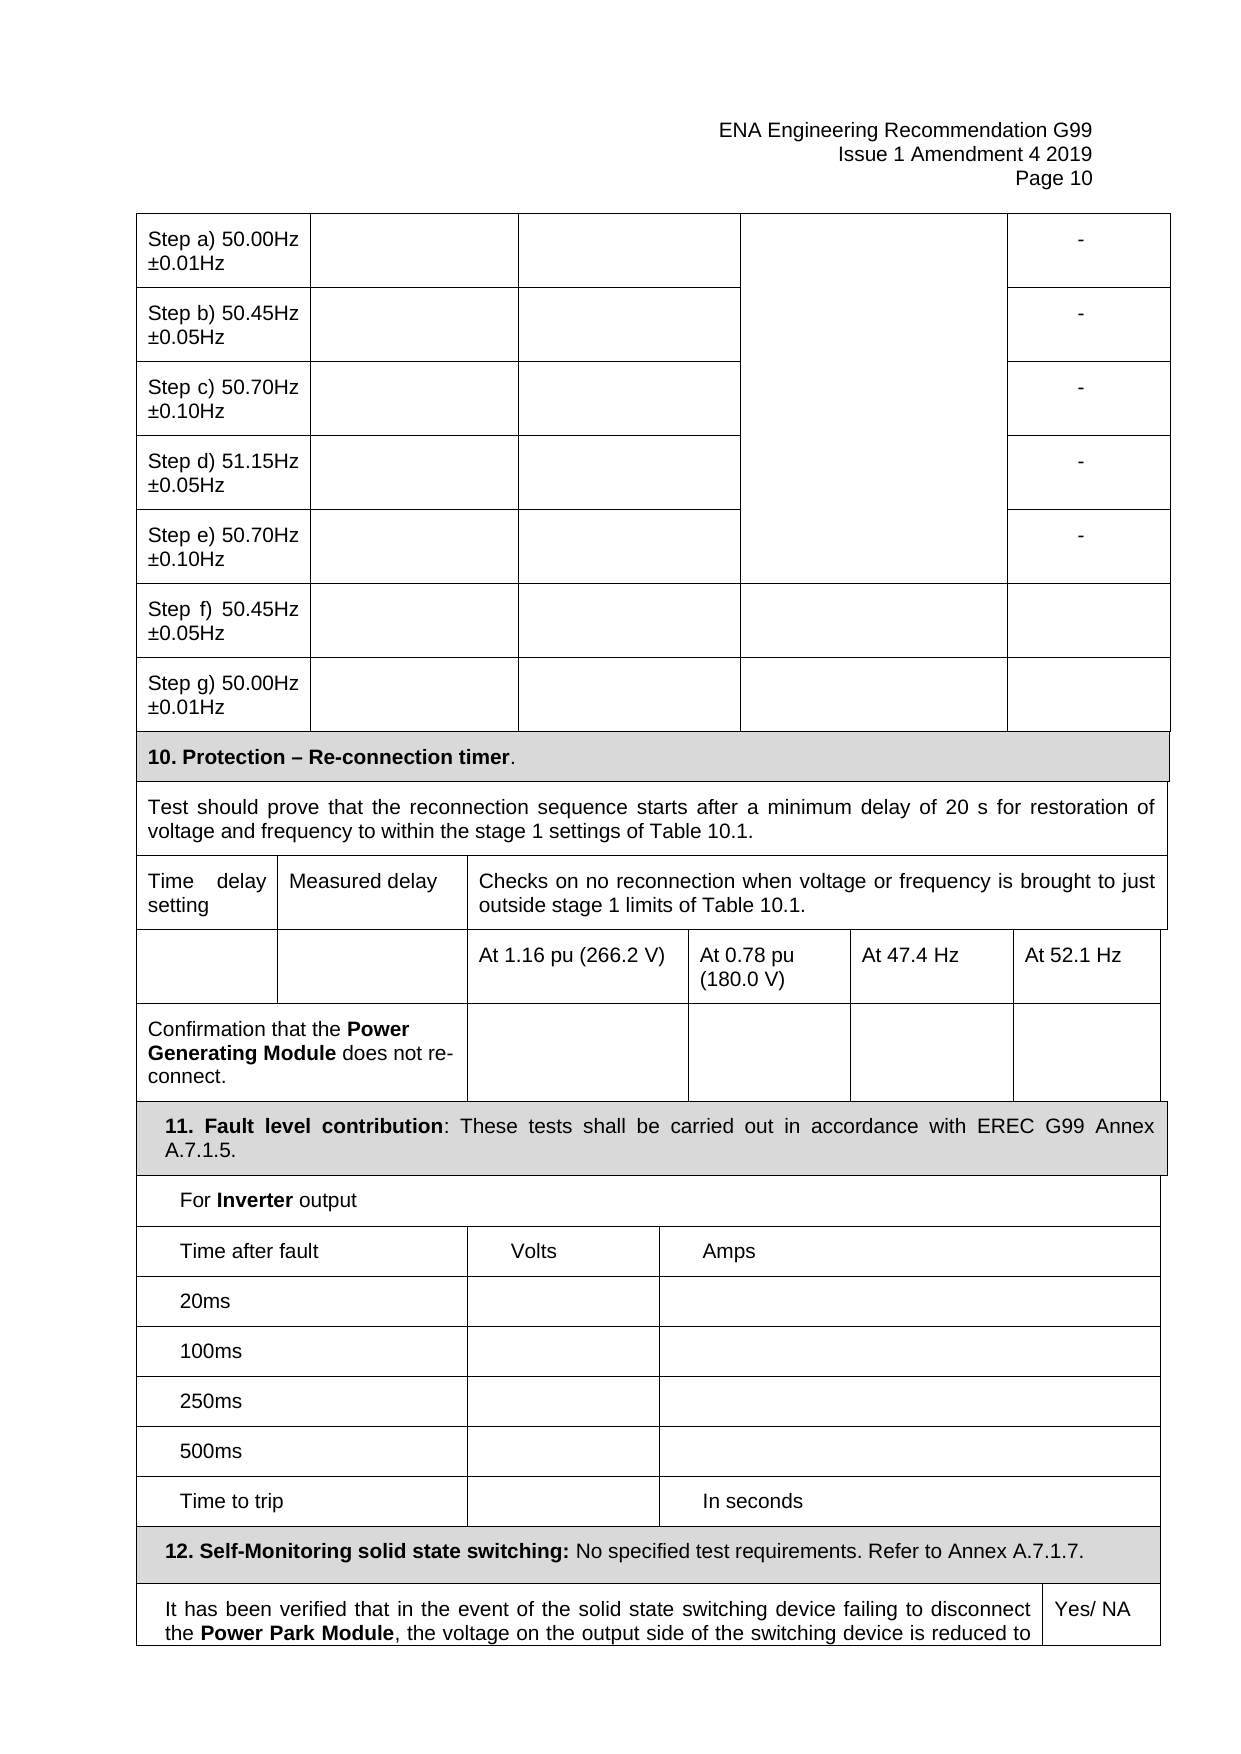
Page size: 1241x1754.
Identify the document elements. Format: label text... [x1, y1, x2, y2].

table_cell At 52.1 Hz [1014, 930, 1160, 1003]
table_cell Step e) 50.70Hz ±0.10Hz [137, 510, 310, 583]
table_cell - [1008, 214, 1170, 287]
table_cell [1014, 1004, 1160, 1101]
table_cell [519, 658, 740, 731]
table_cell [660, 1327, 1160, 1376]
table_cell 20ms [137, 1277, 467, 1326]
table_cell At 47.4 Hz [851, 930, 1013, 1003]
table_cell Time delay setting [137, 856, 277, 929]
table_cell [660, 1427, 1160, 1476]
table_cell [137, 1584, 1042, 1645]
table_cell [468, 1377, 659, 1426]
table_cell [311, 510, 518, 583]
table_cell Test should prove that the reconnection sequence starts after a minimum delay of 20 s for restoration of voltage and frequency to within the stage 1 settings of Table 10.1. [137, 782, 1167, 855]
table_cell [278, 930, 467, 1003]
table_cell [519, 436, 740, 509]
table_cell [468, 1327, 659, 1376]
table_cell Step f) 50.45Hz ±0.05Hz [137, 584, 310, 657]
table_cell Time to trip [137, 1477, 467, 1526]
table_cell - [1008, 288, 1170, 361]
table_cell [1008, 658, 1170, 731]
table_cell Yes/ NA [1043, 1584, 1160, 1645]
table_cell [741, 658, 1007, 731]
table_cell [519, 214, 740, 287]
table_cell [519, 584, 740, 657]
table_cell [311, 584, 518, 657]
table_cell [851, 1004, 1013, 1101]
table_cell [741, 214, 1007, 583]
table_cell 250ms [137, 1377, 467, 1426]
table_cell Measured delay [278, 856, 467, 929]
table_cell - [1008, 510, 1170, 583]
table_cell At 1.16 pu (266.2 V) [468, 930, 688, 1003]
table_cell Step g) 50.00Hz ±0.01Hz [137, 658, 310, 731]
table_cell [1008, 584, 1170, 657]
table_cell 12. Self-Monitoring solid state switching: No specified test requirements. Refer to Annex A.7.1.7. [137, 1527, 1160, 1583]
table_cell Step c) 50.70Hz ±0.10Hz [137, 362, 310, 435]
table_cell [311, 436, 518, 509]
table_cell [311, 658, 518, 731]
table_cell [519, 510, 740, 583]
table_cell 100ms [137, 1327, 467, 1376]
table_cell [468, 1477, 659, 1526]
table_cell Step d) 51.15Hz ±0.05Hz [137, 436, 310, 509]
table_cell [311, 362, 518, 435]
table_cell Amps [660, 1227, 1160, 1276]
table_cell At 0.78 pu (180.0 V) [689, 930, 850, 1003]
table_cell - [1008, 436, 1170, 509]
table_cell Step b) 50.45Hz ±0.05Hz [137, 288, 310, 361]
table_cell - [1008, 362, 1170, 435]
table_cell [689, 1004, 850, 1101]
table_cell [741, 584, 1007, 657]
table_cell 10. Protection – Re-connection timer. [137, 732, 1169, 781]
table_cell Checks on no reconnection when voltage or frequency is brought to just outside stage 1 limits of Table 10.1. [468, 856, 1167, 929]
table_cell 11. Fault level contribution: These tests shall be carried out in accordance with EREC G99 Annex A.7.1.5. [137, 1102, 1167, 1175]
table_cell [468, 1427, 659, 1476]
table_cell [311, 214, 518, 287]
table_cell Time after fault [137, 1227, 467, 1276]
table_cell In seconds [660, 1477, 1160, 1526]
table_cell [519, 362, 740, 435]
table_cell Confirmation that the Power Generating Module does not re-connect. [137, 1004, 467, 1101]
table_cell [660, 1377, 1160, 1426]
table_cell Volts [468, 1227, 659, 1276]
table_cell [311, 288, 518, 361]
table_cell [660, 1277, 1160, 1326]
table_cell For Inverter output [137, 1176, 1160, 1226]
table_cell 500ms [137, 1427, 467, 1476]
table_cell [468, 1277, 659, 1326]
table_cell [519, 288, 740, 361]
table_cell [468, 1004, 688, 1101]
table_cell Step a) 50.00Hz ±0.01Hz [137, 214, 310, 287]
table_cell [137, 930, 277, 1003]
